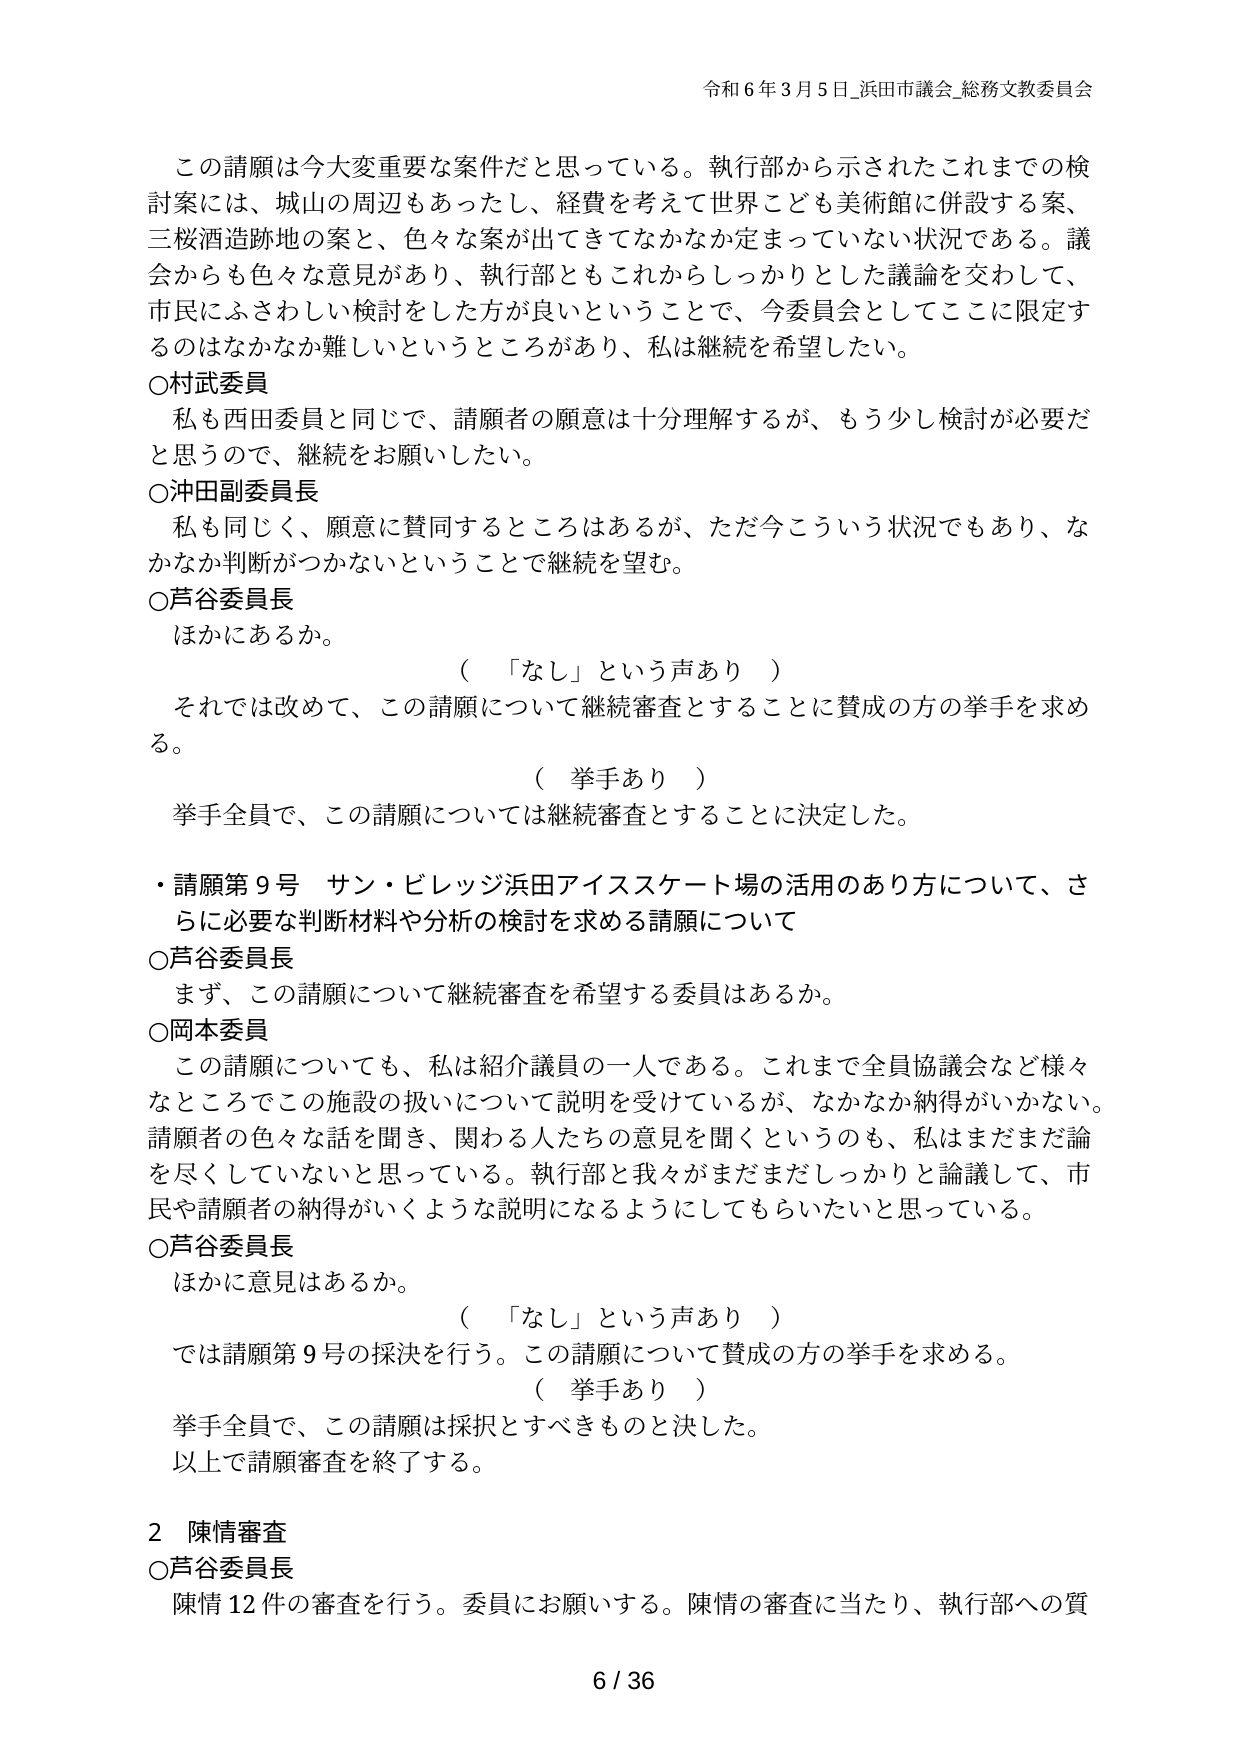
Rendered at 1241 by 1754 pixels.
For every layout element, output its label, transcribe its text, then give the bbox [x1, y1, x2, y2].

text ○沖田副委員長 [148, 471, 1092, 508]
text （ 挙手あり ） [148, 1370, 1092, 1406]
text ○芦谷委員長 [148, 1226, 1092, 1262]
text ほかに意見はあるか。 [148, 1262, 1092, 1298]
text この請願は今大変重要な案件だと思っている。執行部から示されたこれまでの検討案には、城山の周辺もあったし、経費を考えて世界こども美術館に併設する案、三桜酒造跡地の案と、色々な案が出てきてなかなか定まっていない状況である。議会からも色々な意見があり、執行部ともこれからしっかりとした議論を交わして、市民にふさわしい検討をした方が良いということで、今委員会としてここに限定するのはなかなか難しいというところがあり、私は継続を希望したい。 [148, 148, 1092, 363]
text この請願についても、私は紹介議員の一人である。これまで全員協議会など様々なところでこの施設の扱いについて説明を受けているが、なかなか納得がいかない。請願者の色々な話を聞き、関わる人たちの意見を聞くというのも、私はまだまだ論を尽くしていないと思っている。執行部と我々がまだまだしっかりと論議して、市民や請願者の納得がいくような説明になるようにしてもらいたいと思っている。 [148, 1046, 1092, 1226]
text 2 陳情審査 [148, 1512, 1092, 1548]
text （ 挙手あり ） [148, 759, 1092, 796]
text 私も同じく、願意に賛同するところはあるが、ただ今こういう状況でもあり、なかなか判断がつかないということで継続を望む。 [148, 508, 1092, 579]
text ○芦谷委員長 [148, 938, 1092, 974]
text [148, 1585, 1092, 1621]
text 以上で請願審査を終了する。 [148, 1442, 1092, 1478]
text では請願第9号の採決を行う。この請願について賛成の方の挙手を求める。 [148, 1334, 1092, 1370]
text （ 「なし」という声あり ） [148, 652, 1092, 688]
text 挙手全員で、この請願は採択とすべきものと決した。 [148, 1406, 1092, 1442]
text ほかにあるか。 [148, 616, 1092, 652]
text 私も西田委員と同じで、請願者の願意は十分理解するが、もう少し検討が必要だと思うので、継続をお願いしたい。 [148, 399, 1092, 471]
text ○芦谷委員長 [148, 1548, 1092, 1585]
text ・請願第9号 サン・ビレッジ浜田アイススケート場の活用のあり方について、さらに必要な判断材料や分析の検討を求める請願について [148, 866, 1092, 938]
text ○岡本委員 [148, 1010, 1092, 1046]
text まず、この請願について継続審査を希望する委員はあるか。 [148, 974, 1092, 1010]
text 挙手全員で、この請願については継続審査とすることに決定した。 [148, 796, 1092, 831]
text ○村武委員 [148, 363, 1092, 399]
text ○芦谷委員長 [148, 579, 1092, 616]
text それでは改めて、この請願について継続審査とすることに賛成の方の挙手を求める。 [148, 688, 1092, 759]
text （ 「なし」という声あり ） [148, 1298, 1092, 1334]
